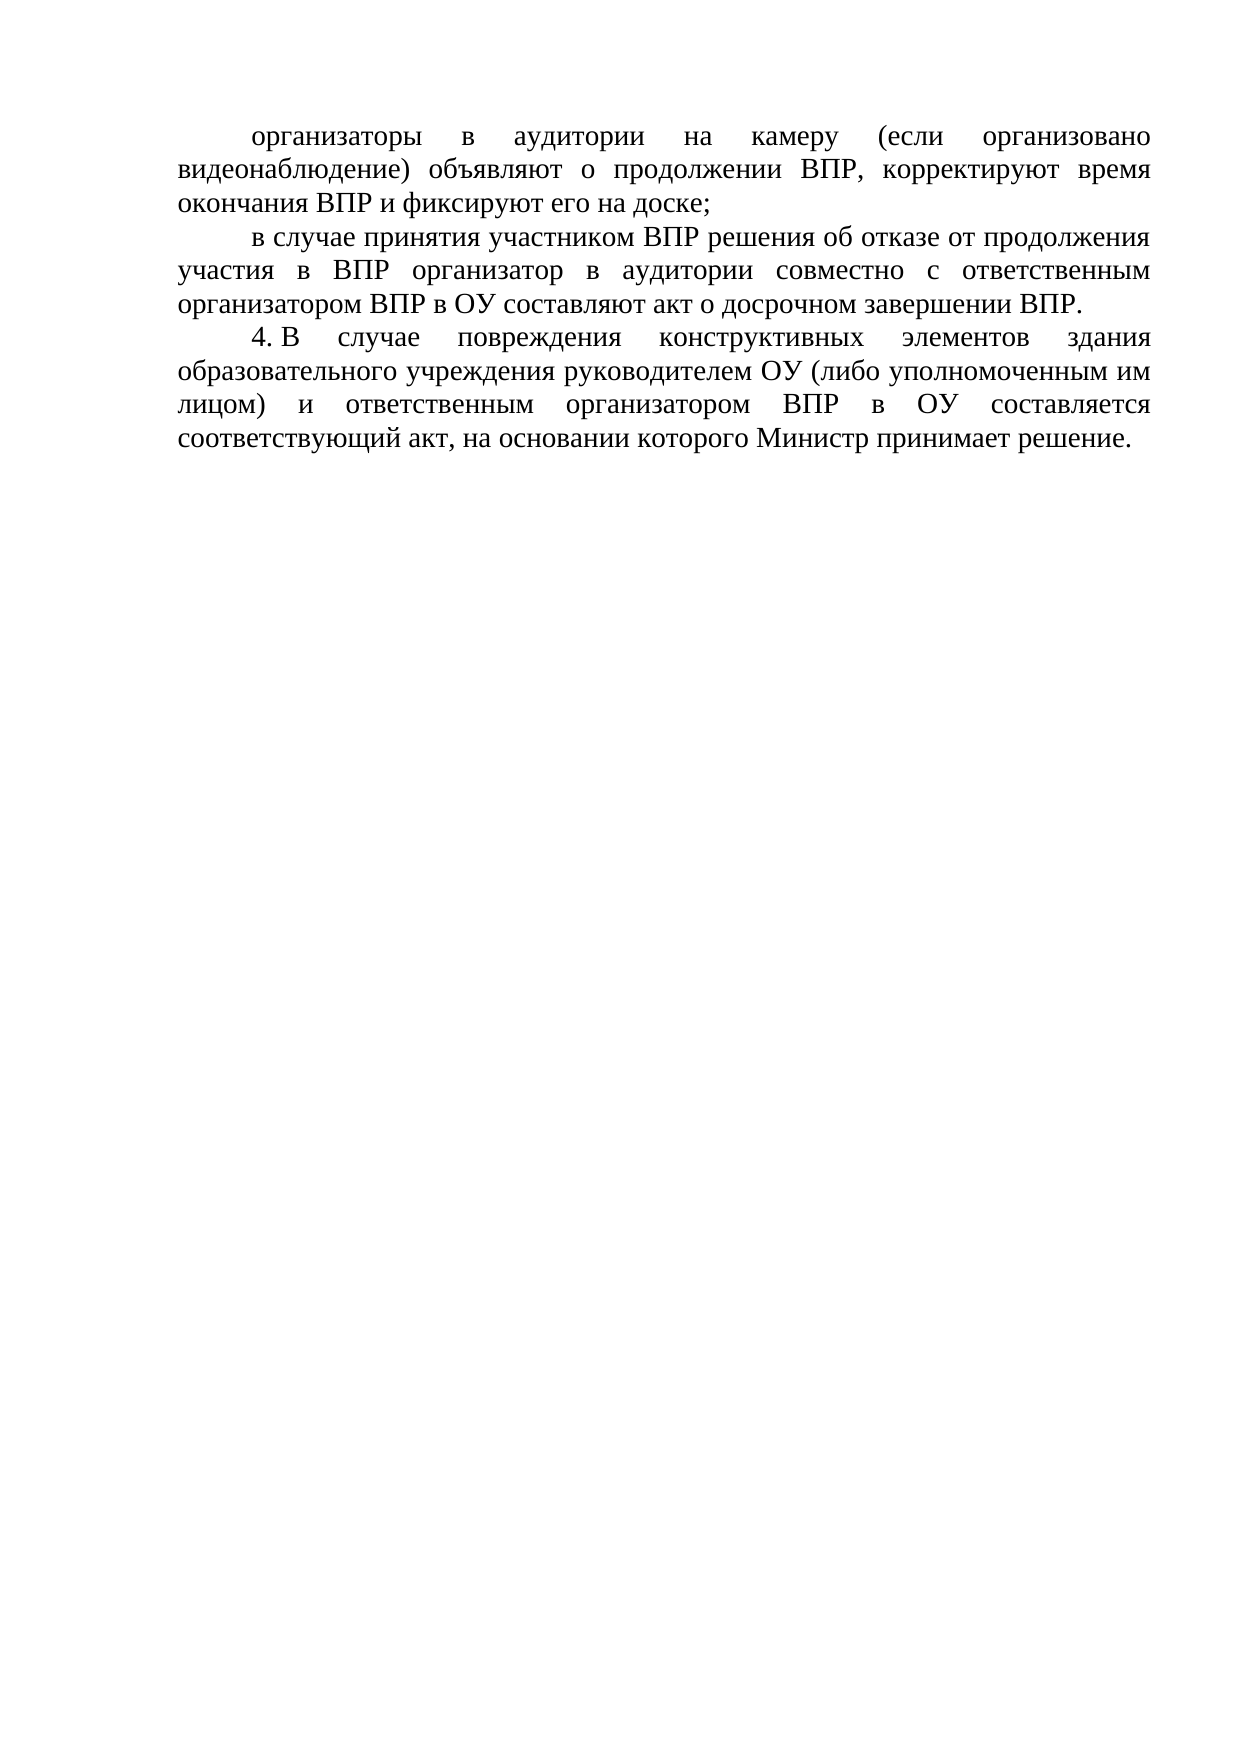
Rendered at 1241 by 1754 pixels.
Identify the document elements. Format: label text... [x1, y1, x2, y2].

text в случае принятия участником ВПР решения об отказе от продолжения участия в ВПР организатор в аудитории совместно с ответственным организатором ВПР в ОУ составляют акт о досрочном завершении ВПР. [177, 219, 1152, 319]
list В случае повреждения конструктивных элементов здания образовательного учреждения руководителем ОУ (либо уполномоченным им лицом) и ответственным организатором ВПР в ОУ составляется соответствующий акт, на основании которого Министр принимает решение. [177, 319, 1152, 453]
text организаторы в аудитории на камеру (если организовано видеонаблюдение) объявляют о продолжении ВПР, корректируют время окончания ВПР и фиксируют его на доске; [177, 118, 1152, 219]
